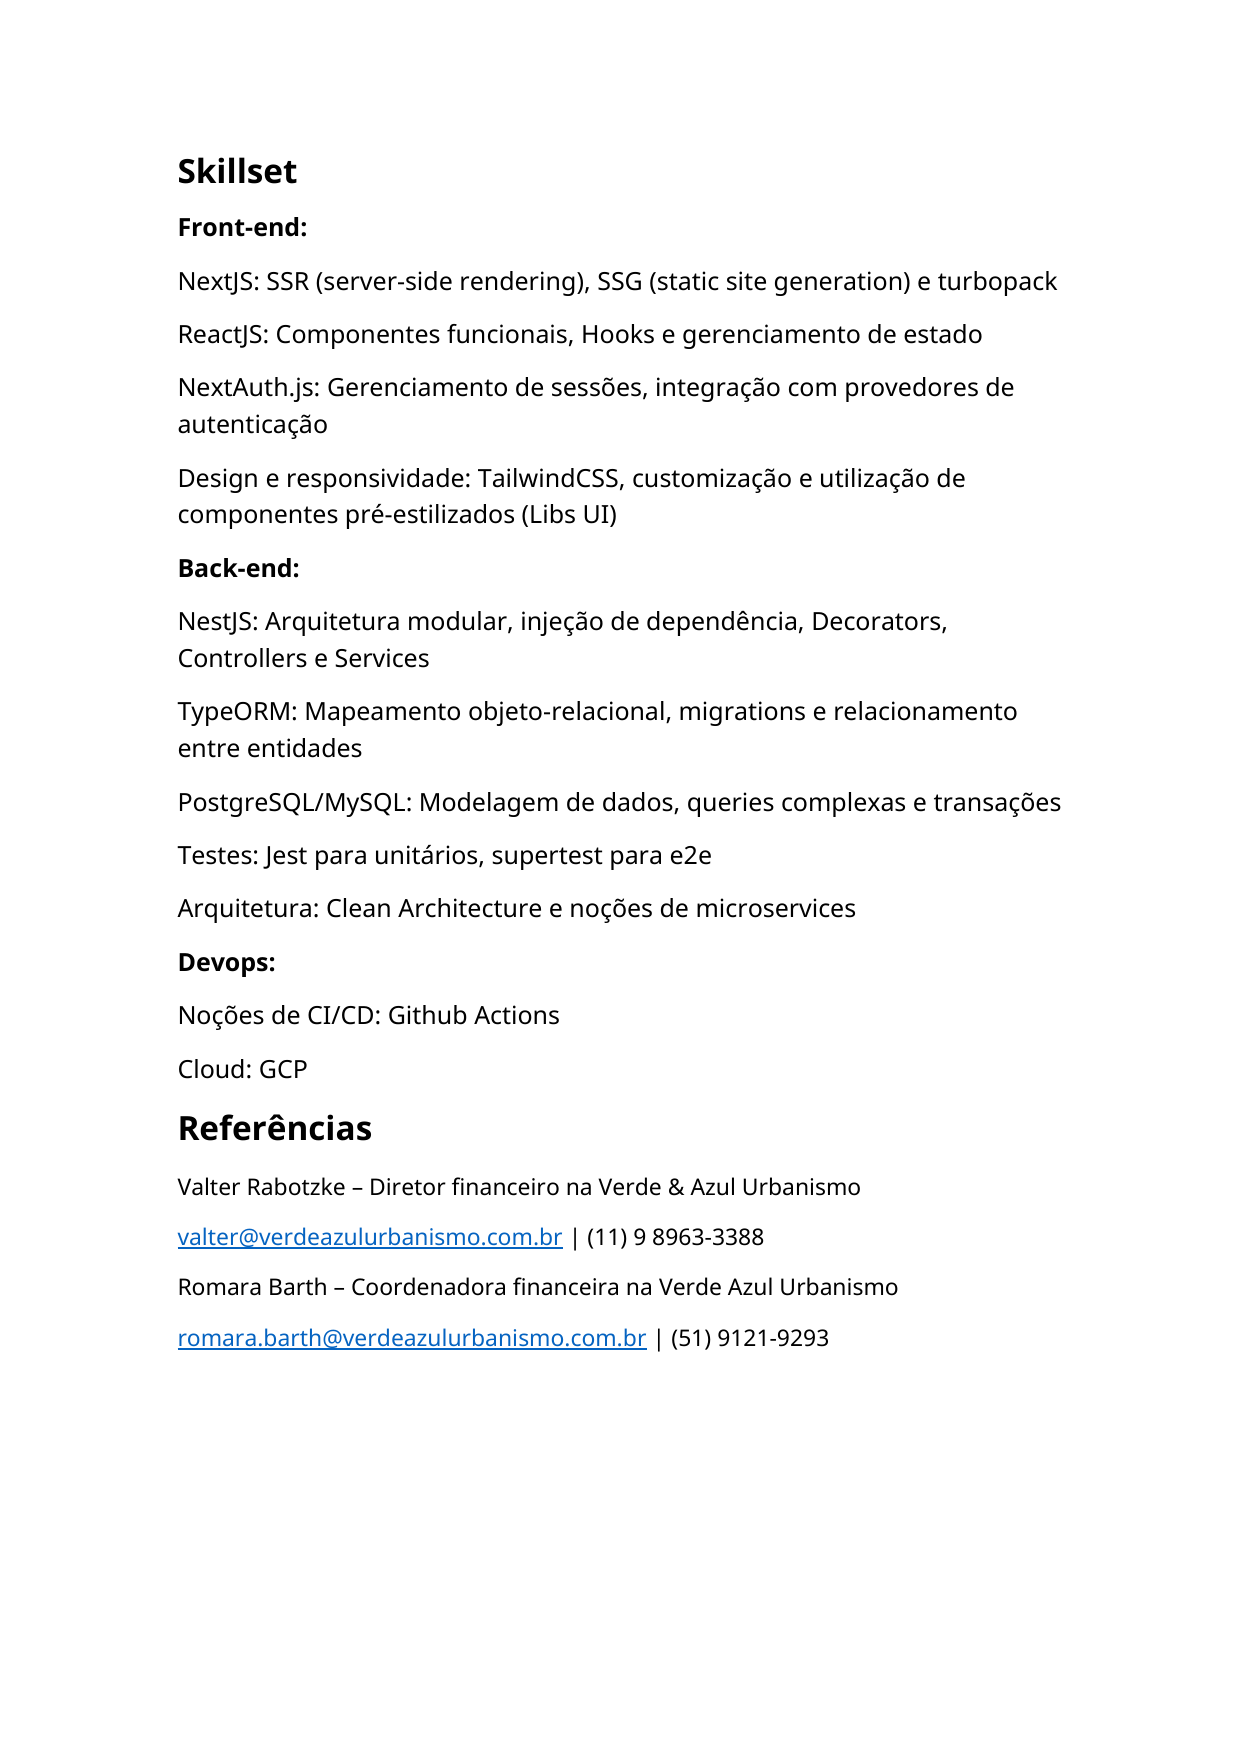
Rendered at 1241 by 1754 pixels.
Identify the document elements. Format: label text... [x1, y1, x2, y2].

text NextJS: SSR (server-side rendering), SSG (static site generation) e turbopack [177, 263, 1063, 297]
text valter@verdeazulurbanismo.com.br | (11) 9 8963-3388 [177, 1221, 1063, 1252]
text NextAuth.js: Gerenciamento de sessões, integração com provedores de autenticação [177, 370, 1063, 441]
text Front-end: [177, 210, 1063, 244]
text Skillset [177, 148, 1063, 193]
text Testes: Jest para unitários, supertest para e2e [177, 838, 1063, 872]
text Devops: [177, 944, 1063, 979]
text ReactJS: Componentes funcionais, Hooks e gerenciamento de estado [177, 317, 1063, 351]
text romara.barth@verdeazulurbanismo.com.br | (51) 9121-9293 [177, 1322, 1063, 1353]
text Valter Rabotzke – Diretor financeiro na Verde & Azul Urbanismo [177, 1171, 1063, 1202]
text Back-end: [177, 550, 1063, 584]
text NestJS: Arquitetura modular, injeção de dependência, Decorators, Controllers e Services [177, 604, 1063, 675]
text Cloud: GCP [177, 1051, 1063, 1086]
text Romara Barth – Coordenadora financeira na Verde Azul Urbanismo [177, 1271, 1063, 1303]
text Arquitetura: Clean Architecture e noções de microservices [177, 891, 1063, 925]
text TypeORM: Mapeamento objeto-relacional, migrations e relacionamento entre entidades [177, 694, 1063, 765]
text Noções de CI/CD: Github Actions [177, 998, 1063, 1032]
text Referências [177, 1105, 1063, 1150]
text PostgreSQL/MySQL: Modelagem de dados, queries complexas e transações [177, 784, 1063, 818]
text Design e responsividade: TailwindCSS, customização e utilização de componentes pré-estilizados (Libs UI) [177, 460, 1063, 531]
